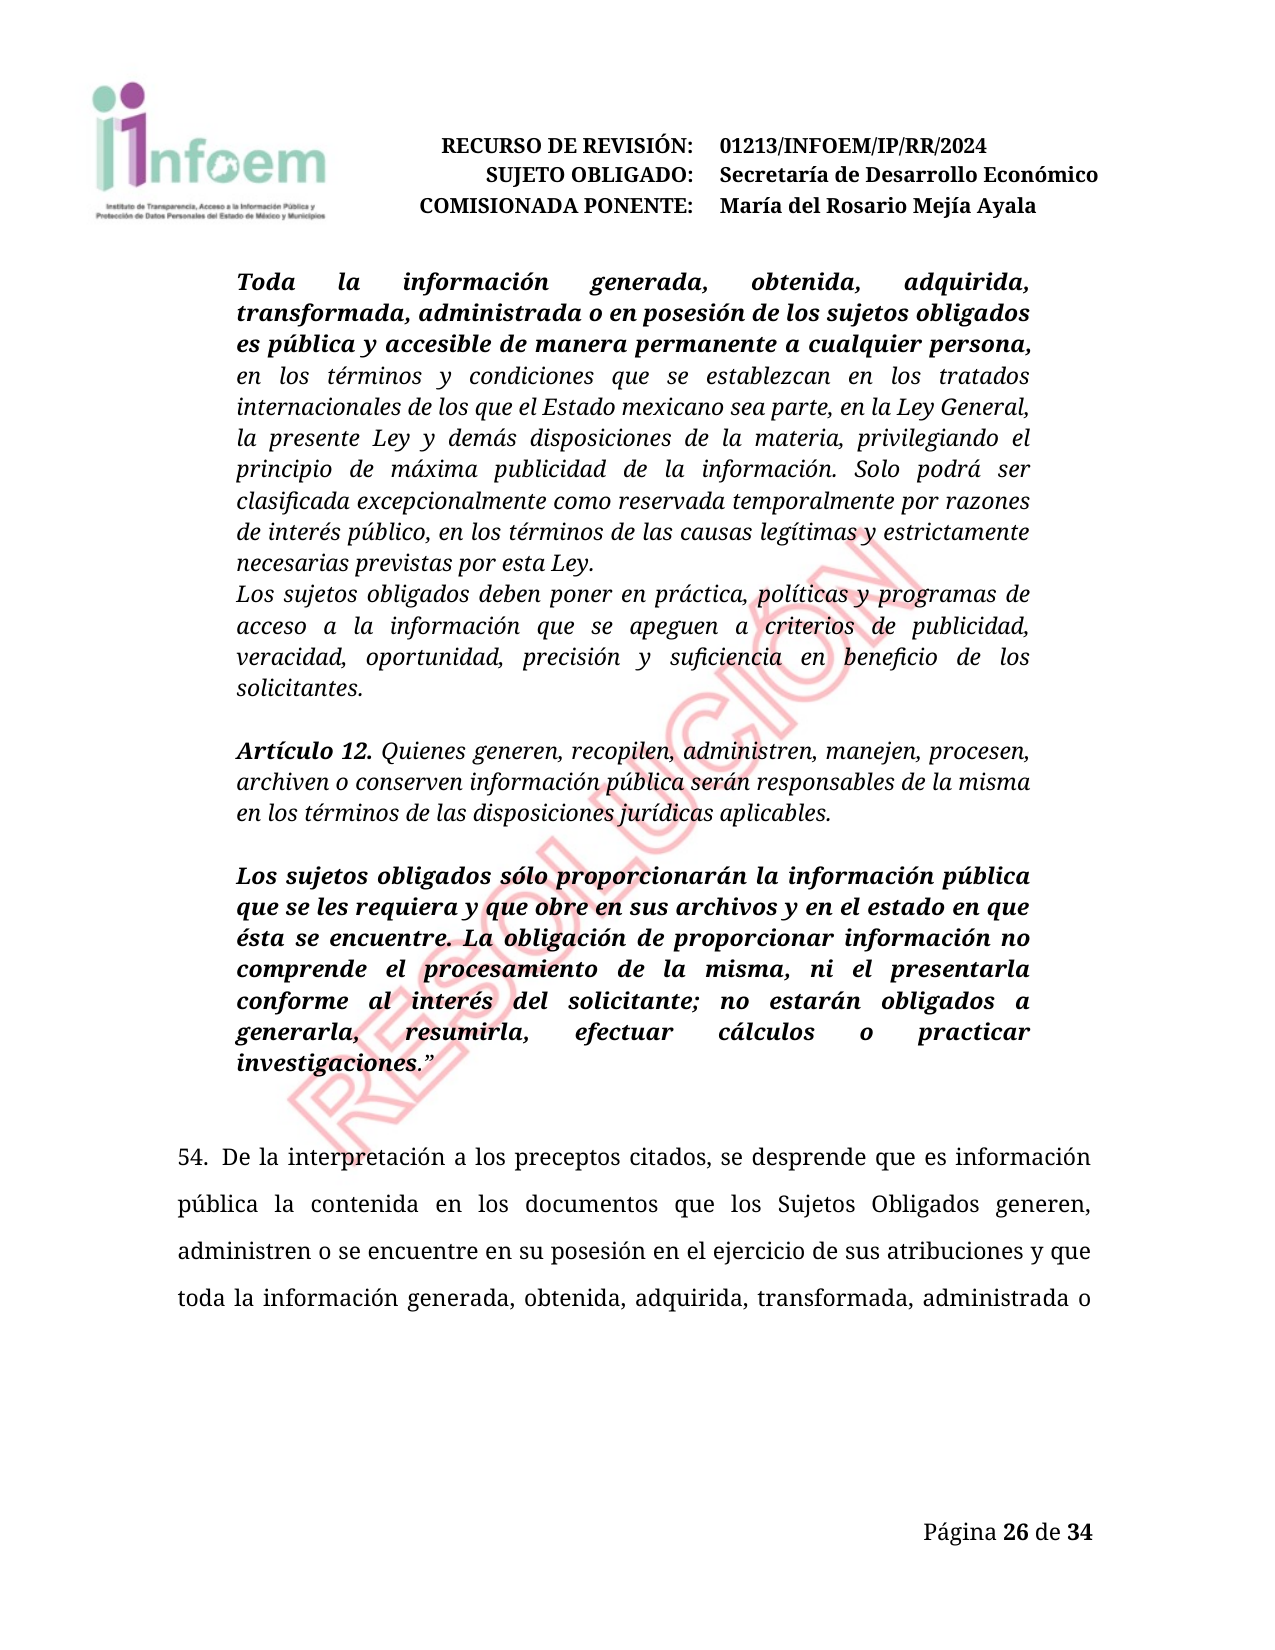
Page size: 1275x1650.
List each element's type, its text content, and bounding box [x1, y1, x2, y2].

text Los sujetos obligados deben poner en práctica, políticas y programas de acceso a la información que se apeguen a criterios de publicidad, veracidad, oportunidad, precisión y suficiencia en beneficio de los solicitantes. [236, 578, 1034, 703]
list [177, 1141, 1092, 1313]
text Toda la información generada, obtenida, adquirida, transformada, administrada o en posesión de los sujetos obligados es pública y accesible de manera permanente a cualquier persona, en los términos y condiciones que se establezcan en los tratados internacionales de los que el Estado mexicano sea parte, en la Ley General, la presente Ley y demás disposiciones de la materia, privilegiando el principio de máxima publicidad de la información. Solo podrá ser clasificada excepcionalmente como reservada temporalmente por razones de interés público, en los términos de las causas legítimas y estrictamente necesarias previstas por esta Ley. [236, 266, 1034, 578]
text Artículo 12. Quienes generen, recopilen, administren, manejen, procesen, archiven o conserven información pública serán responsables de la misma en los términos de las disposiciones jurídicas aplicables. [236, 734, 1034, 828]
text Los sujetos obligados sólo proporcionarán la información pública que se les requiera y que obre en sus archivos y en el estado en que ésta se encuentre. La obligación de proporcionar información no comprende el procesamiento de la misma, ni el presentarla conforme al interés del solicitante; no estarán obligados a generarla, resumirla, efectuar cálculos o practicar investigaciones.” [236, 859, 1034, 1078]
picture [0, 24, 1207, 1625]
